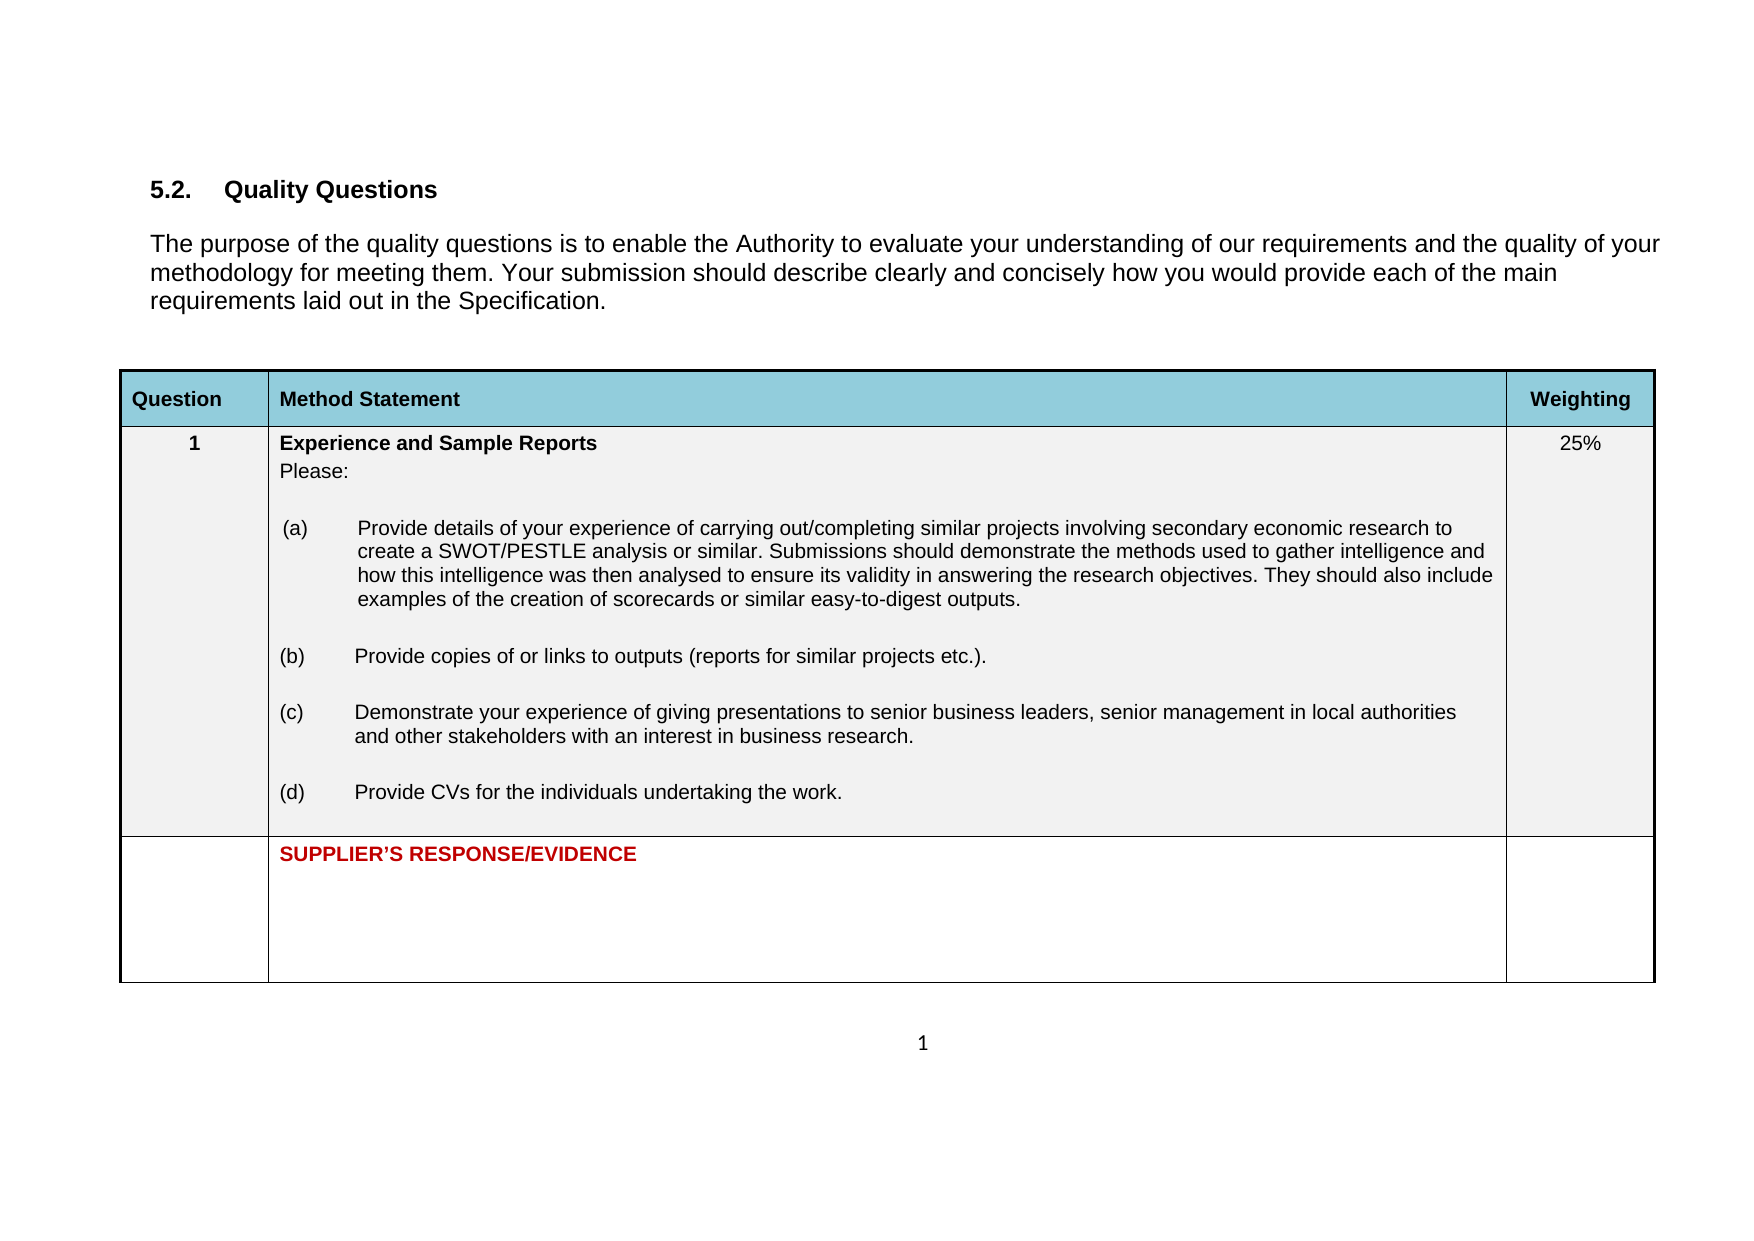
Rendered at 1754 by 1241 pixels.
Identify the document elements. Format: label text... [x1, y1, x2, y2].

table_cell 1 [122, 427, 268, 836]
table_cell Experience and Sample Reports Please: Provide details of your experience of carrying out/completing similar projects involving secondary economic research to create a SWOT/PESTLE analysis or similar. Submissions should demonstrate the methods used to gather intelligence and how this intelligence was then analysed to ensure its validity in answering the research objectives. They should also include examples of the creation of scorecards or similar easy-to-digest outputs. (b) Provide copies of or links to outputs (reports for similar projects etc.). (c) Demonstrate your experience of giving presentations to senior business leaders, senior management in local authorities and other stakeholders with an interest in business research. (d) Provide CVs for the individuals undertaking the work. [269, 427, 1506, 836]
table_cell [1507, 837, 1653, 982]
table_cell SUPPLIER’S RESPONSE/EVIDENCE [269, 837, 1506, 982]
table_header Question [122, 372, 268, 426]
table_cell 25% [1507, 427, 1653, 836]
subtitle Quality Questions [150, 175, 1695, 204]
table_header Weighting [1507, 372, 1653, 426]
text The purpose of the quality questions is to enable the Authority to evaluate your understanding of our requirements and the quality of your methodology for meeting them. Your submission should describe clearly and concisely how you would provide each of the main requirements laid out in the Specification. [150, 229, 1695, 315]
table_cell [122, 837, 268, 982]
table_header Method Statement [269, 372, 1506, 426]
